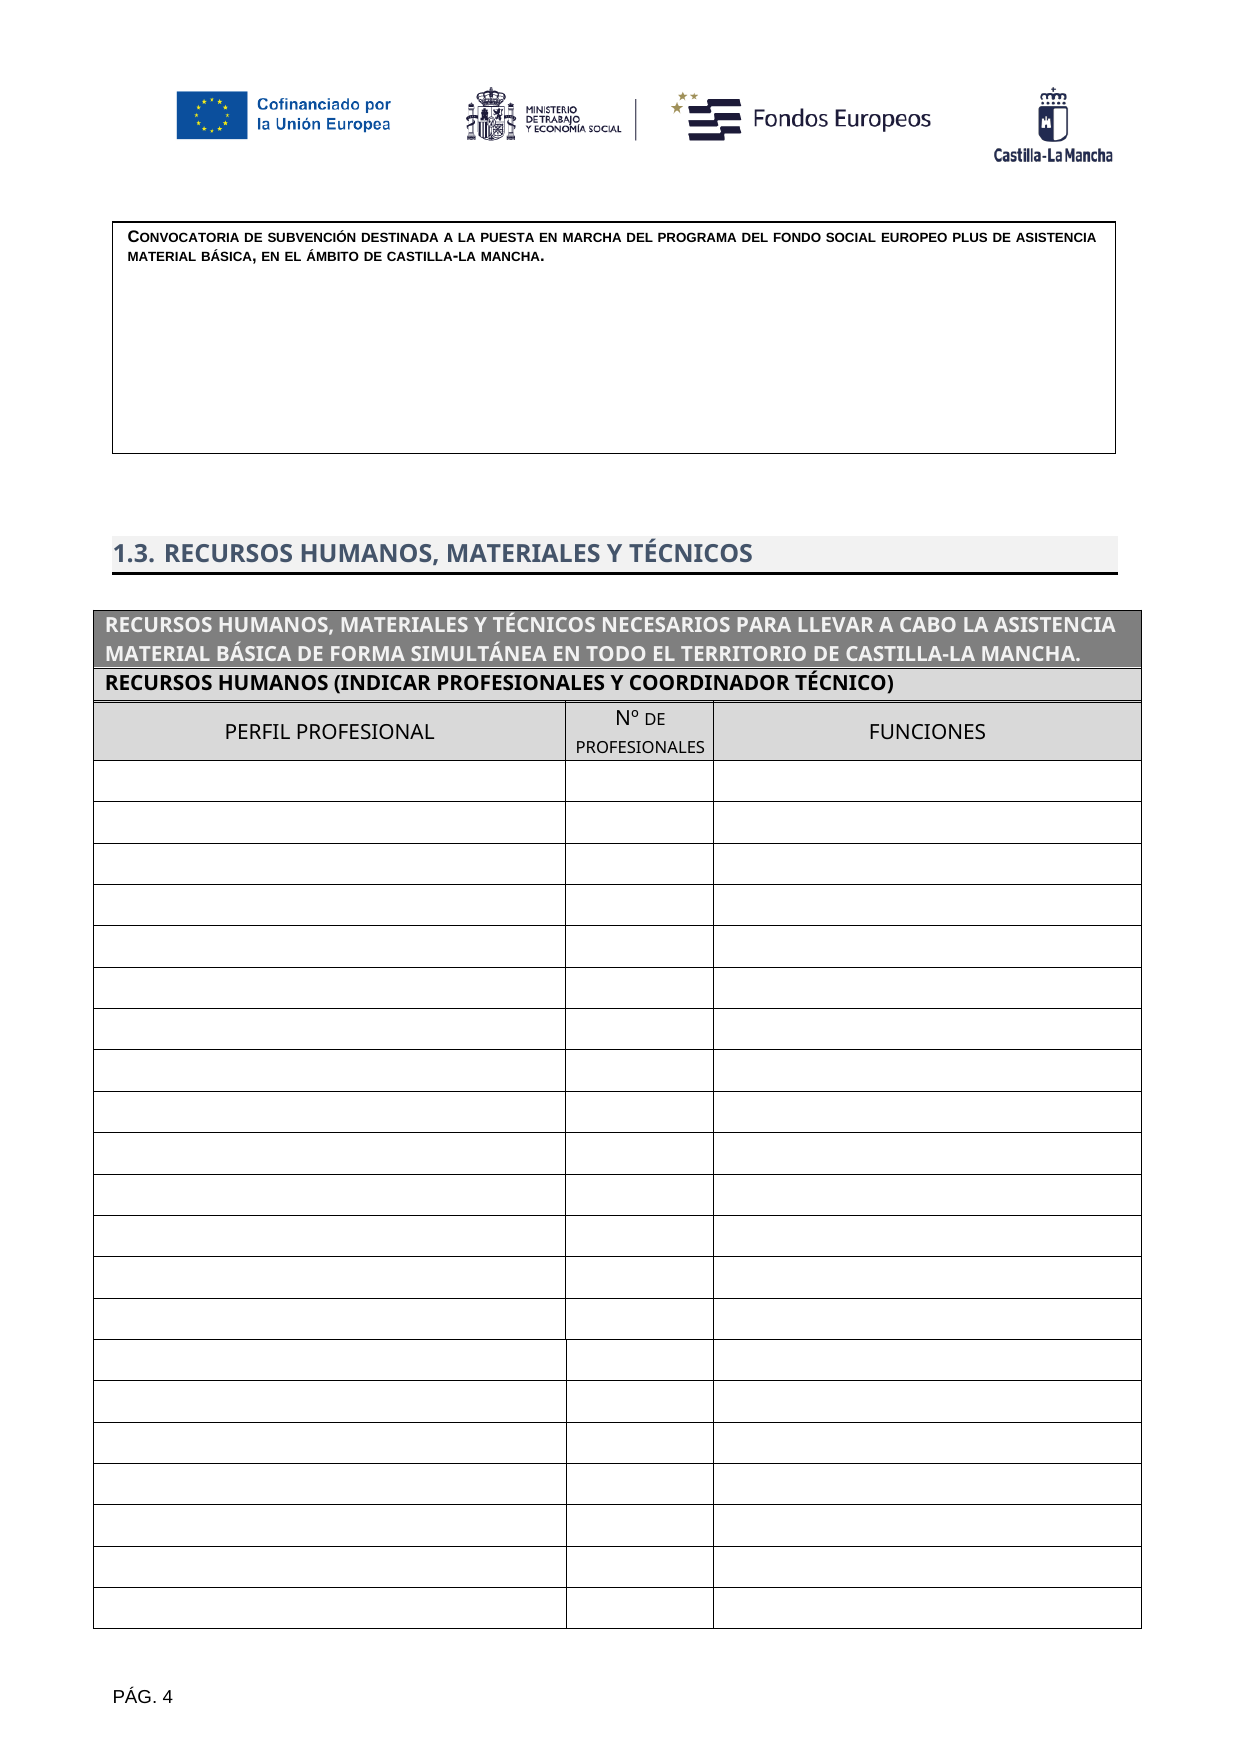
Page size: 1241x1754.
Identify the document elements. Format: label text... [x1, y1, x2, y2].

table_cell [714, 1464, 1141, 1504]
table_cell [566, 1050, 713, 1091]
table_cell FUNCIONES [714, 703, 1141, 760]
table_cell [714, 1547, 1141, 1587]
table_cell [567, 1588, 713, 1628]
table_cell [714, 1505, 1141, 1546]
table_cell [94, 1423, 566, 1463]
table_cell Nº de profesionales [566, 703, 713, 760]
table_cell PERFIL PROFESIONAL [94, 703, 565, 760]
table_cell [94, 1464, 566, 1504]
table_cell [113, 223, 1115, 453]
table_cell [566, 1092, 713, 1132]
table_cell [566, 844, 713, 884]
table_cell [567, 1464, 713, 1504]
table_cell [714, 1050, 1141, 1091]
table_cell [566, 761, 713, 801]
table_cell [94, 802, 565, 843]
table_cell [94, 1216, 565, 1256]
table_cell RECURSOS HUMANOS (INDICAR PROFESIONALES Y COORDINADOR TÉCNICO) [94, 669, 1141, 700]
table_cell [94, 1505, 566, 1546]
table_cell [94, 1175, 565, 1215]
table_cell [94, 844, 565, 884]
table_cell [94, 1547, 566, 1587]
table_cell [714, 1381, 1141, 1422]
table_cell [714, 802, 1141, 843]
table_cell [714, 1257, 1141, 1297]
table_cell [714, 1092, 1141, 1132]
table_cell [94, 1257, 565, 1297]
table_cell [714, 968, 1141, 1008]
table_header RECURSOS HUMANOS, MATERIALES Y TÉCNICOS NECESARIOS PARA LLEVAR A CABO LA ASISTENCIA MATERIAL BÁSICA DE FORMA SIMULTÁNEA EN TODO EL TERRITORIO DE CASTILLA-LA MANCHA. [94, 611, 1141, 667]
table_cell [714, 761, 1141, 801]
table_cell [94, 1299, 565, 1339]
table_cell [94, 926, 565, 967]
table_cell [567, 1423, 713, 1463]
table_cell [566, 1009, 713, 1049]
table_cell [94, 885, 565, 925]
table_cell [94, 1381, 566, 1422]
table_cell [714, 1299, 1141, 1339]
table_cell [567, 1340, 713, 1380]
table_cell [714, 1175, 1141, 1215]
list RECURSOS HUMANOS, MATERIALES Y TÉCNICOS [112, 536, 1118, 572]
table_cell [714, 926, 1141, 967]
table_cell [566, 968, 713, 1008]
table_cell [94, 1092, 565, 1132]
table_cell [714, 1216, 1141, 1256]
table_cell [94, 968, 565, 1008]
table_cell [94, 1009, 565, 1049]
table_cell [566, 926, 713, 967]
table_cell [566, 1133, 713, 1173]
table_cell [566, 885, 713, 925]
table_cell [566, 1299, 713, 1339]
table_cell [94, 1588, 566, 1628]
table_cell [566, 802, 713, 843]
table_cell [714, 1133, 1141, 1173]
table_cell [94, 1050, 565, 1091]
table_cell [714, 844, 1141, 884]
table_cell [566, 1216, 713, 1256]
table_cell [567, 1505, 713, 1546]
table_cell [566, 1257, 713, 1297]
table_cell [714, 1588, 1141, 1628]
table_cell [714, 885, 1141, 925]
table_cell [566, 1175, 713, 1215]
table_cell [94, 1340, 566, 1380]
table_cell [714, 1340, 1141, 1380]
table_cell [567, 1547, 713, 1587]
table_cell [94, 761, 565, 801]
table_cell [714, 1423, 1141, 1463]
table_cell [567, 1381, 713, 1422]
table_cell [94, 1133, 565, 1173]
table_cell [714, 1009, 1141, 1049]
